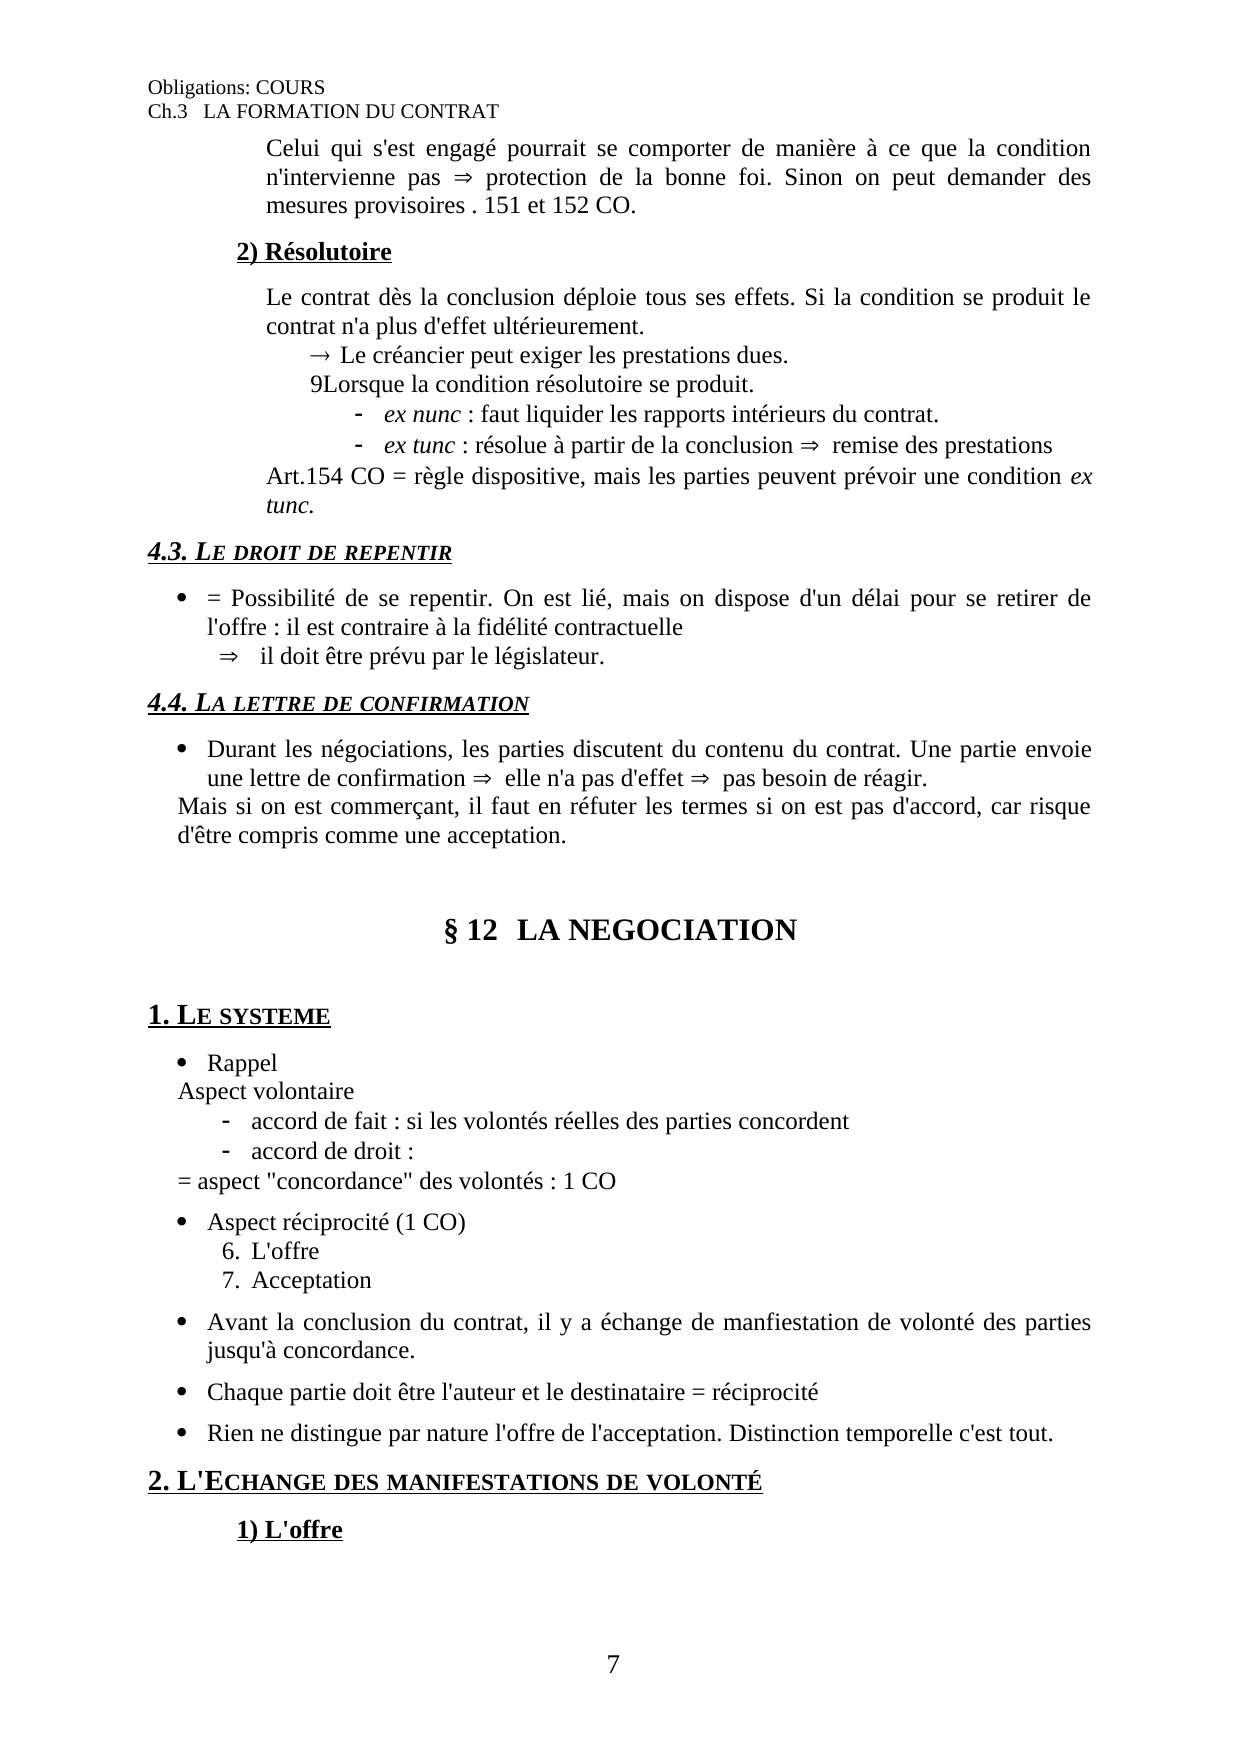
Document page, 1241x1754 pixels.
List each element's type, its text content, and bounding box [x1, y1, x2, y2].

text 4.3. Le droit de repentir [148, 535, 1092, 567]
list il doit être prévu par le législateur. [219, 641, 1092, 669]
list ex nunc : faut liquider les rapports intérieurs du contrat. [354, 399, 1092, 428]
list Le créancier peut exiger les prestations dues. [310, 340, 1092, 369]
list accord de droit : [222, 1136, 1092, 1165]
text Celui qui s'est engagé pourrait se comporter de manière à ce que la condition n'intervienne pas protection de la bonne foi. Sinon on peut demander des mesures provisoires . 151 et 152 CO. [266, 133, 1092, 219]
text 4.4. La lettre de confirmation [148, 686, 1092, 717]
list Avant la conclusion du contrat, il y a échange de manfiestation de volonté des parties jusqu'à concordance. [177, 1307, 1092, 1364]
list Rien ne distingue par nature l'offre de l'acceptation. Distinction temporelle c'est tout. [177, 1418, 1092, 1447]
list Rappel [177, 1048, 1092, 1076]
list ex tunc : résolue à partir de la conclusion remise des prestations [354, 430, 1092, 459]
list L'offre [222, 1236, 1092, 1264]
text = aspect "concordance" des volontés : 1 CO [177, 1166, 1092, 1194]
list accord de fait : si les volontés réelles des parties concordent [222, 1106, 1092, 1135]
text 1. Le systeme [148, 997, 1092, 1031]
text 1) L'offre [236, 1514, 1092, 1544]
text 2. L'Echange des manifestations de volonté [148, 1463, 1092, 1497]
text Mais si on est commerçant, il faut en réfuter les termes si on est pas d'accord, car risque d'être compris comme une acceptation. [177, 791, 1092, 849]
text Aspect volontaire [177, 1076, 1092, 1105]
text Art.154 CO = règle dispositive, mais les parties peuvent prévoir une condition ex tunc. [266, 461, 1092, 519]
text § 12 La negociation [148, 911, 1092, 947]
list Durant les négociations, les parties discutent du contenu du contrat. Une partie envoie une lettre de confirmation elle n'a pas d'effet pas besoin de réagir. [177, 734, 1092, 791]
list Acceptation [222, 1266, 1092, 1294]
list Chaque partie doit être l'auteur et le destinataire = réciprocité [177, 1377, 1092, 1406]
list = Possibilité de se repentir. On est lié, mais on dispose d'un délai pour se retirer de l'offre : il est contraire à la fidélité contractuelle [177, 583, 1092, 641]
text 2) Résolutoire [236, 236, 1092, 266]
list Aspect réciprocité (1 CO) [177, 1207, 1092, 1236]
text Le contrat dès la conclusion déploie tous ses effets. Si la condition se produit le contrat n'a plus d'effet ultérieurement. [266, 282, 1092, 340]
list Lorsque la condition résolutoire se produit. [310, 369, 1092, 397]
